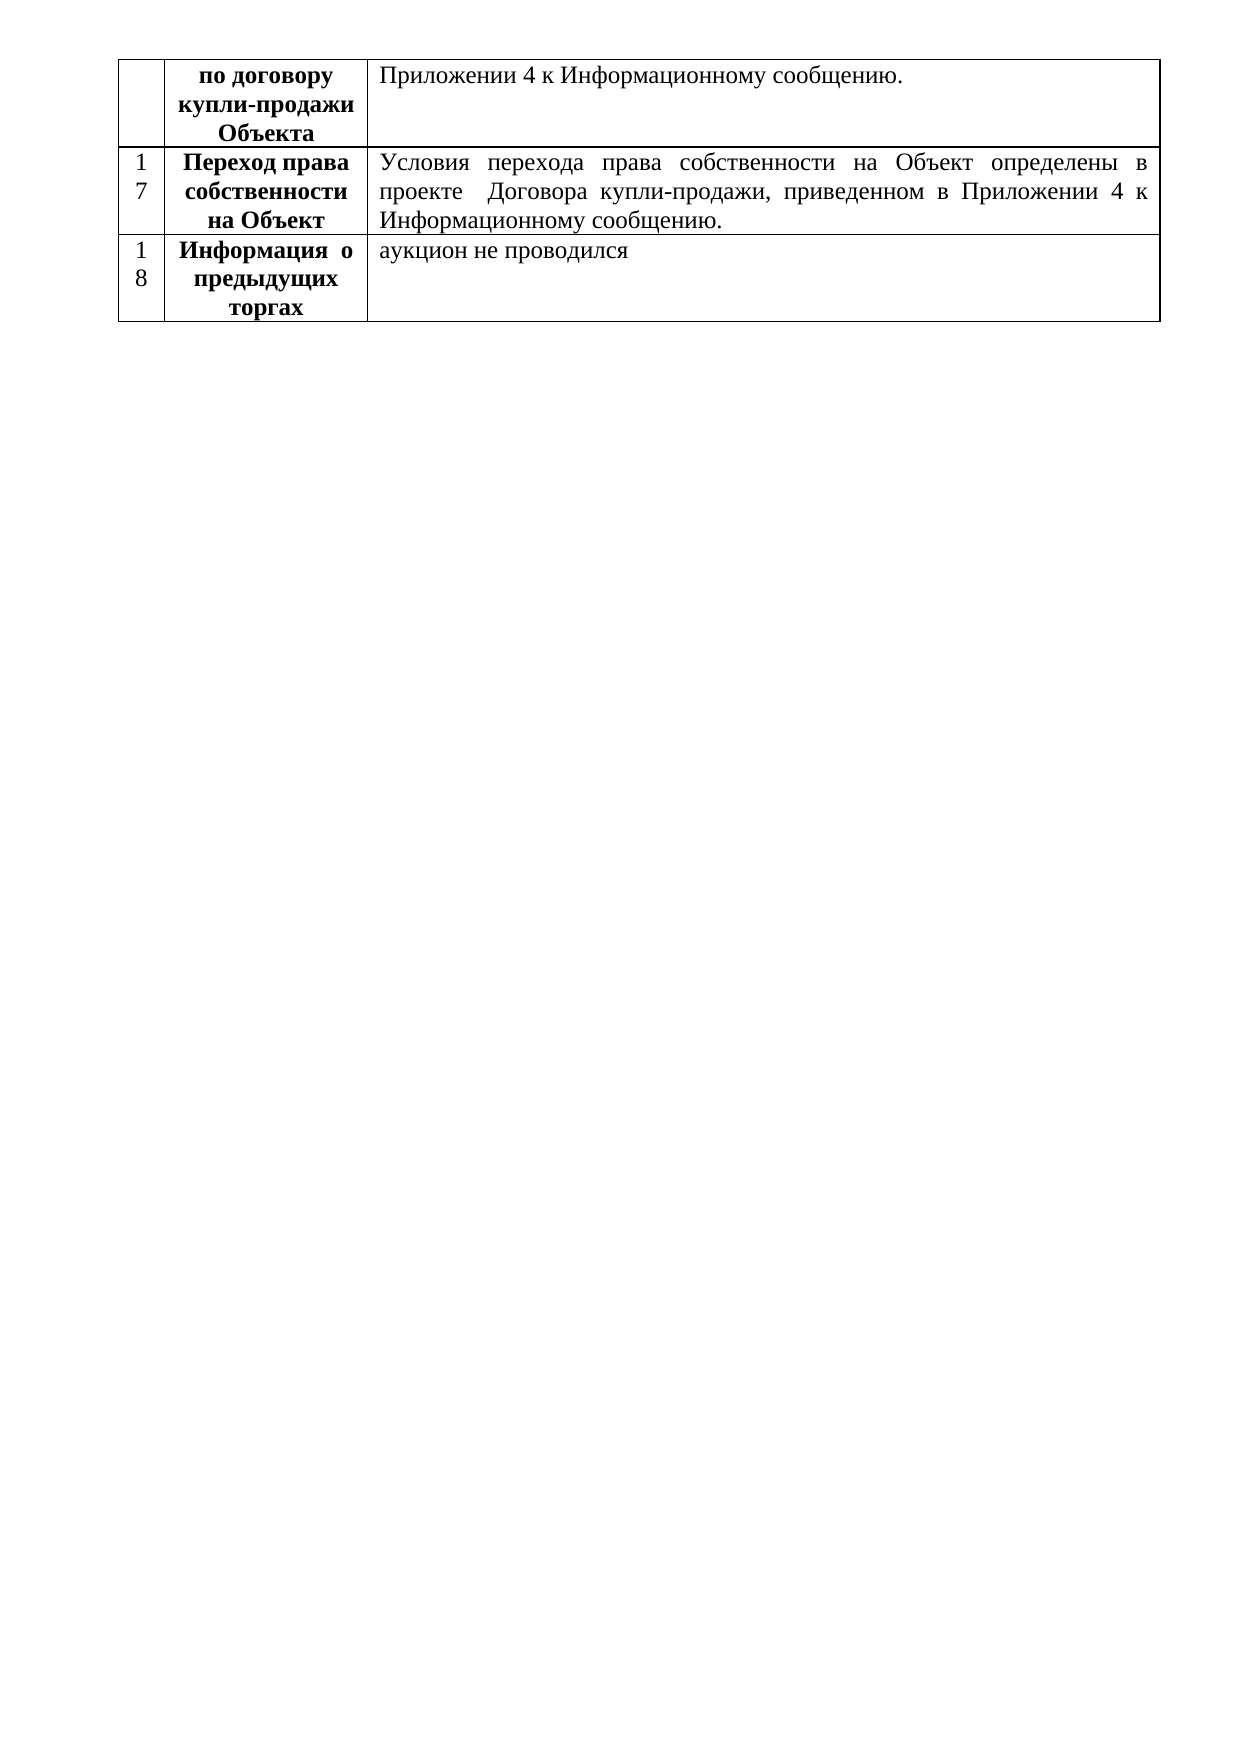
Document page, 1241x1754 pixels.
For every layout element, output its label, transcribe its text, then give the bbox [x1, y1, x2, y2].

table_cell Переход права собственности на Объект [165, 148, 367, 234]
table_cell Условия перехода права собственности на Объект определены в проекте Договора купли-продажи, приведенном в Приложении 4 к Информационному сообщению. [368, 148, 1159, 234]
table_cell Информация о предыдущих торгах [165, 235, 367, 321]
table_cell 18 [119, 235, 164, 321]
table_cell аукцион не проводился [368, 235, 1159, 321]
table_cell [368, 60, 1159, 146]
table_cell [165, 60, 367, 146]
table_cell 17 [119, 148, 164, 234]
table_cell 16 [119, 60, 164, 146]
